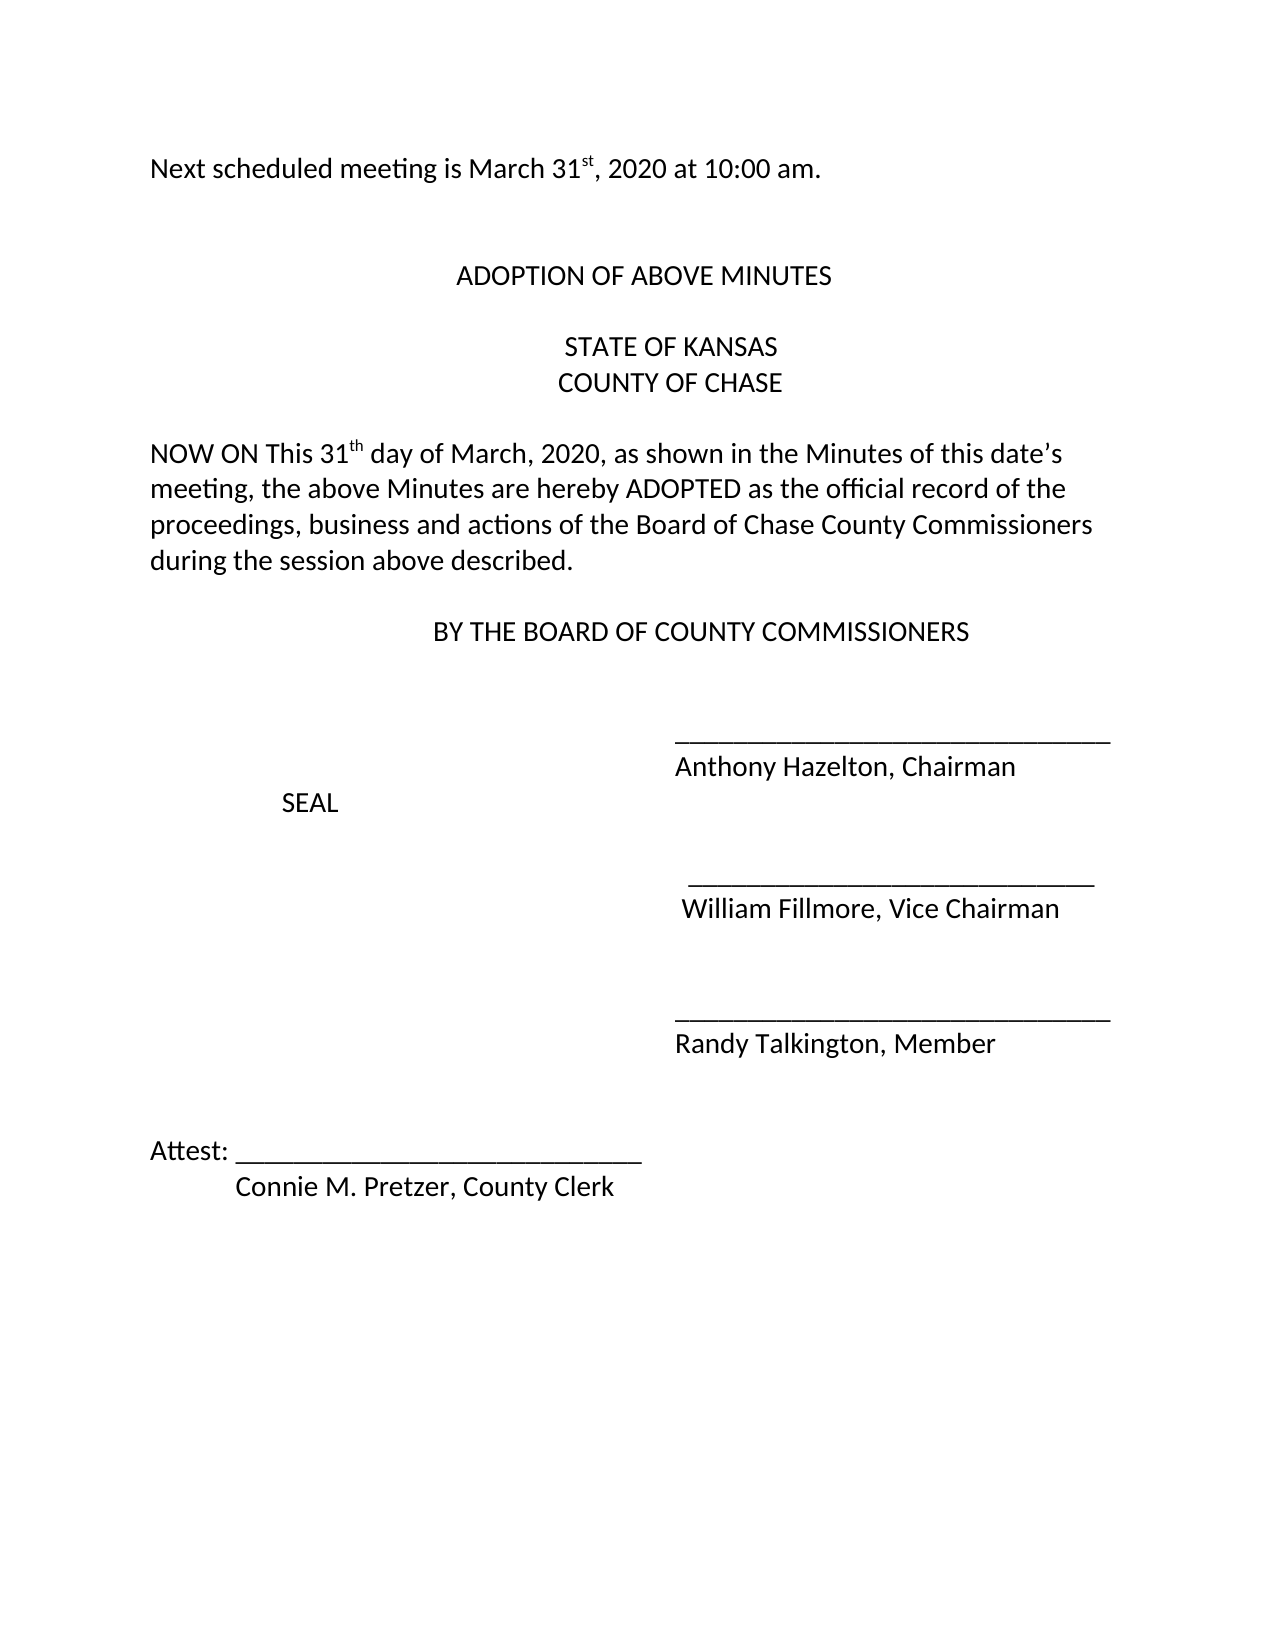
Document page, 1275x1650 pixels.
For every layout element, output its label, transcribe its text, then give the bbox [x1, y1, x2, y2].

text Randy Talkington, Member [600, 1025, 1125, 1061]
text Next scheduled meeting is March 31st, 2020 at 10:00 am. [150, 150, 1125, 186]
text ______________________________ [600, 712, 1125, 748]
text Connie M. Pretzer, County Clerk [150, 1168, 1125, 1203]
text Attest: ____________________________ [150, 1132, 1125, 1168]
text ADOPTION OF ABOVE MINUTES [150, 257, 1125, 292]
text BY THE BOARD OF COUNTY COMMISSIONERS [150, 613, 1125, 649]
text ____________________________ [150, 855, 1125, 891]
text NOW ON This 31th day of March, 2020, as shown in the Minutes of this date’s meeting, the above Minutes are hereby ADOPTED as the official record of the proceedings, business and actions of the Board of Chase County Commissioners during the session above described. [150, 435, 1125, 577]
text SEAL [150, 784, 1125, 819]
text William Fillmore, Vice Chairman [150, 891, 1125, 926]
text ______________________________ [600, 990, 1125, 1025]
text COUNTY OF CHASE [450, 364, 1125, 399]
text Anthony Hazelton, Chairman [150, 748, 1125, 784]
text STATE OF KANSAS [450, 328, 1125, 364]
